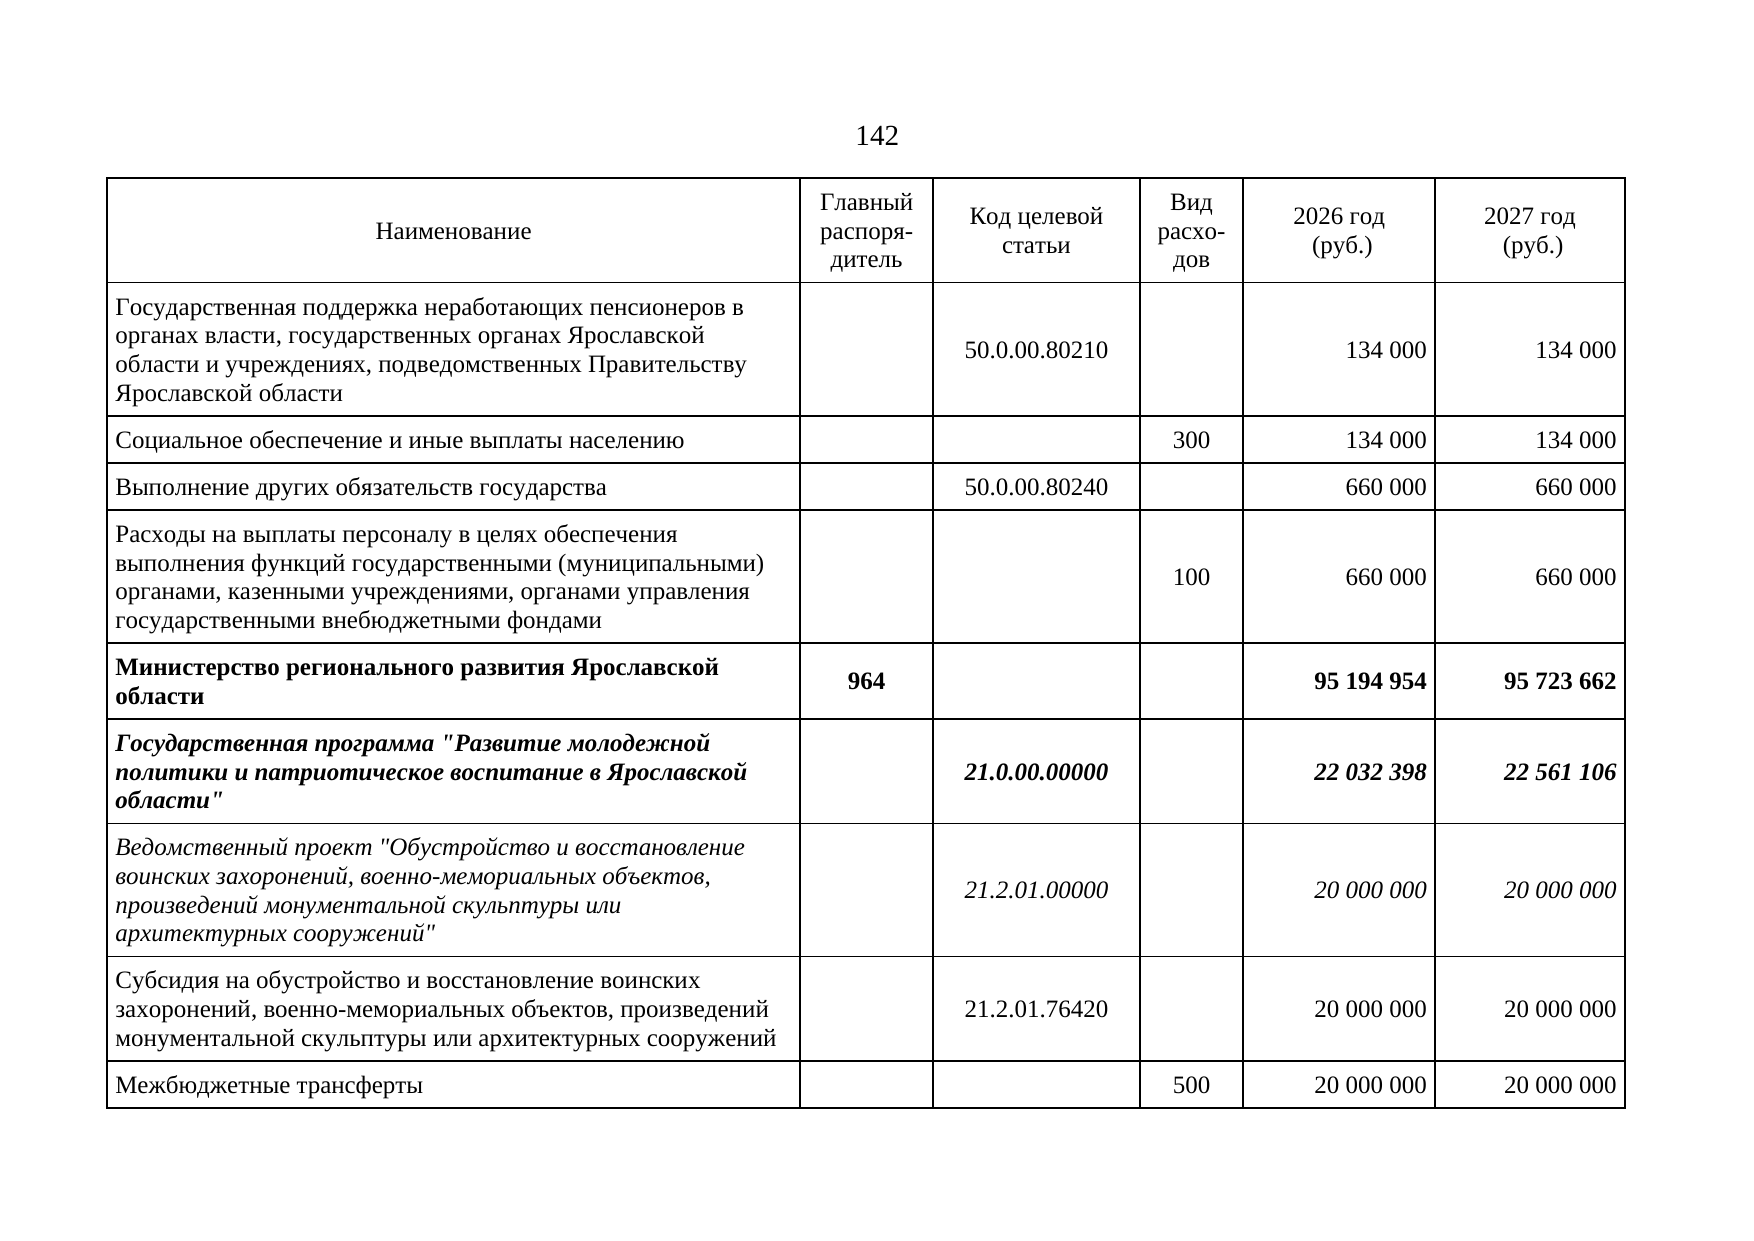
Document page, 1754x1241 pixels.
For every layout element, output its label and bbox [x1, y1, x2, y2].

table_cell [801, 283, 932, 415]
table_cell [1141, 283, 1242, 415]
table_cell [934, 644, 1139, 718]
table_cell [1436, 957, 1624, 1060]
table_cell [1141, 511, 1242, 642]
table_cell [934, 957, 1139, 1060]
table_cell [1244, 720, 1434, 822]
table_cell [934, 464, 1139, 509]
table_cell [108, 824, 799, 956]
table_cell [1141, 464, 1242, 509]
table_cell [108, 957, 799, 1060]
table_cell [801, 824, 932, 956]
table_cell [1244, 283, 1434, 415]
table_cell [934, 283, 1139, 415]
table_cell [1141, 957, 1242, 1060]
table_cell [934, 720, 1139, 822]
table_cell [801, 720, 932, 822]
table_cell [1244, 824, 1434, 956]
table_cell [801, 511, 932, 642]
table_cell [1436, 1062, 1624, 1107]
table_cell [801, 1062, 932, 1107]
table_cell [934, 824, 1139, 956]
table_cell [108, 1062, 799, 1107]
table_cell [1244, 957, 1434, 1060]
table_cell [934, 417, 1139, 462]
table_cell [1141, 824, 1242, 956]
table_header [934, 179, 1139, 282]
table_header [1436, 179, 1624, 282]
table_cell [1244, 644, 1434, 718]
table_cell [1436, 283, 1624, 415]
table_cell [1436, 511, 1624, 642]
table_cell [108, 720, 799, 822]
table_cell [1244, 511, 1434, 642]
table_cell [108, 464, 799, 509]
table_header [1244, 179, 1434, 282]
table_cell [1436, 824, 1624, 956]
table_header [108, 179, 799, 282]
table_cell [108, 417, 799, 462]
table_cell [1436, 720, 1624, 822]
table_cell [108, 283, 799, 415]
table_header [801, 179, 932, 282]
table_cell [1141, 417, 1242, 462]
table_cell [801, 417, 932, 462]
table_header [1141, 179, 1242, 282]
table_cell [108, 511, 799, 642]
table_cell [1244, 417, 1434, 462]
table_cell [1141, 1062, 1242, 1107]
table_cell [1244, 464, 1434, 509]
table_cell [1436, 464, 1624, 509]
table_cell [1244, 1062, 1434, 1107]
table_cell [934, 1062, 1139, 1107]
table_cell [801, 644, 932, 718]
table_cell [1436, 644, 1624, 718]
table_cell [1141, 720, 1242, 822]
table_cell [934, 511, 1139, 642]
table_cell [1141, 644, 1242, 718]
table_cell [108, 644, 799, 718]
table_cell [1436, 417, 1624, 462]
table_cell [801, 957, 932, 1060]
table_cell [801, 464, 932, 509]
